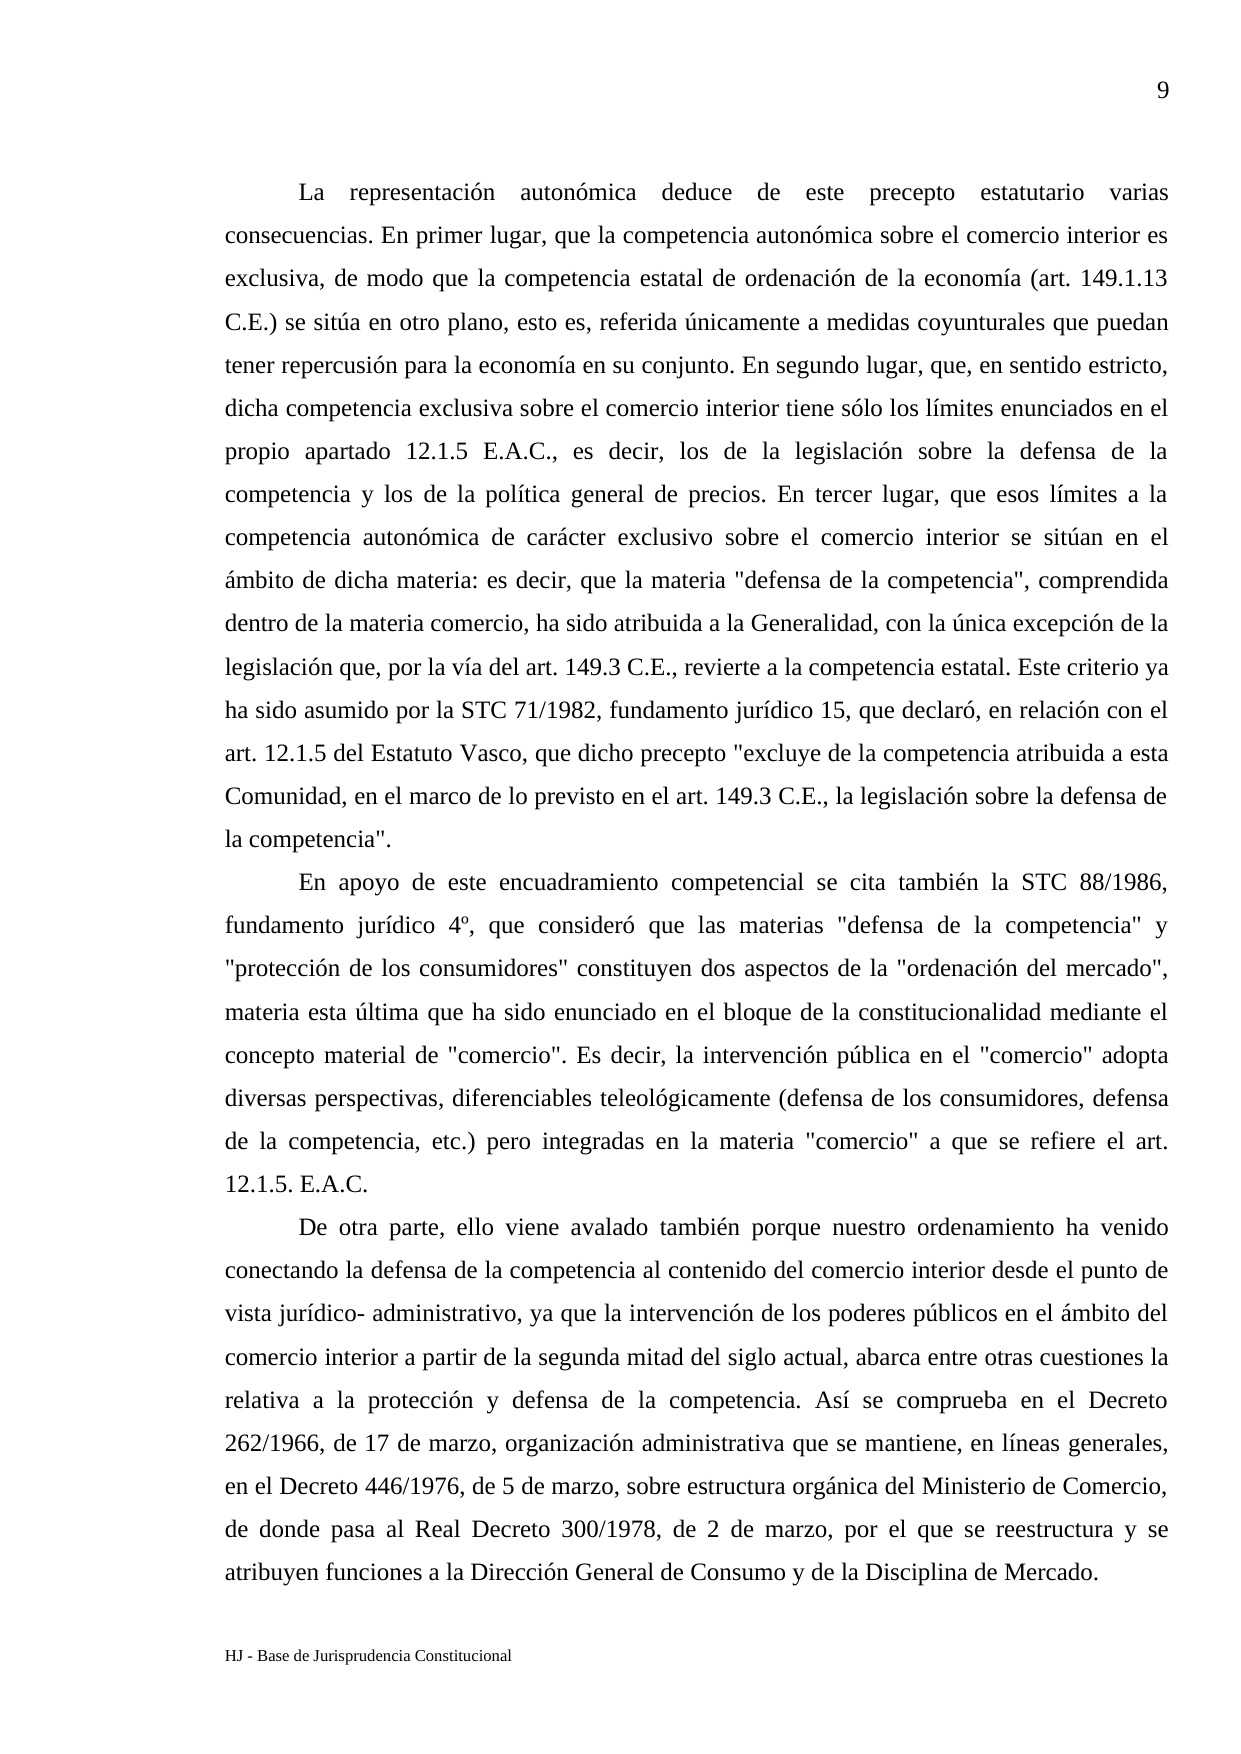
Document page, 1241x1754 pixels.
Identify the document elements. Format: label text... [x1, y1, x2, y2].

text De otra parte, ello viene avalado también porque nuestro ordenamiento ha venido conectando la defensa de la competencia al contenido del comercio interior desde el punto de vista jurídico- administrativo, ya que la intervención de los poderes públicos en el ámbito del comercio interior a partir de la segunda mitad del siglo actual, abarca entre otras cuestiones la relativa a la protección y defensa de la competencia. Así se comprueba en el Decreto 262/1966, de 17 de marzo, organización administrativa que se mantiene, en líneas generales, en el Decreto 446/1976, de 5 de marzo, sobre estructura orgánica del Ministerio de Comercio, de donde pasa al Real Decreto 300/1978, de 2 de marzo, por el que se reestructura y se atribuyen funciones a la Dirección General de Consumo y de la Disciplina de Mercado. [224, 1212, 1169, 1586]
text La representación autonómica deduce de este precepto estatutario varias consecuencias. En primer lugar, que la competencia autonómica sobre el comercio interior es exclusiva, de modo que la competencia estatal de ordenación de la economía (art. 149.1.13 C.E.) se sitúa en otro plano, esto es, referida únicamente a medidas coyunturales que puedan tener repercusión para la economía en su conjunto. En segundo lugar, que, en sentido estricto, dicha competencia exclusiva sobre el comercio interior tiene sólo los límites enunciados en el propio apartado 12.1.5 E.A.C., es decir, los de la legislación sobre la defensa de la competencia y los de la política general de precios. En tercer lugar, que esos límites a la competencia autonómica de carácter exclusivo sobre el comercio interior se sitúan en el ámbito de dicha materia: es decir, que la materia "defensa de la competencia", comprendida dentro de la materia comercio, ha sido atribuida a la Generalidad, con la única excepción de la legislación que, por la vía del art. 149.3 C.E., revierte a la competencia estatal. Este criterio ya ha sido asumido por la STC 71/1982, fundamento jurídico 15, que declaró, en relación con el art. 12.1.5 del Estatuto Vasco, que dicho precepto "excluye de la competencia atribuida a esta Comunidad, en el marco de lo previsto en el art. 149.3 C.E., la legislación sobre la defensa de la competencia". [224, 177, 1169, 853]
text En apoyo de este encuadramiento competencial se cita también la STC 88/1986, fundamento jurídico 4º, que consideró que las materias "defensa de la competencia" y "protección de los consumidores" constituyen dos aspectos de la "ordenación del mercado", materia esta última que ha sido enunciado en el bloque de la constitucionalidad mediante el concepto material de "comercio". Es decir, la intervención pública en el "comercio" adopta diversas perspectivas, diferenciables teleológicamente (defensa de los consumidores, defensa de la competencia, etc.) pero integradas en la materia "comercio" a que se refiere el art. 12.1.5. E.A.C. [224, 867, 1169, 1198]
